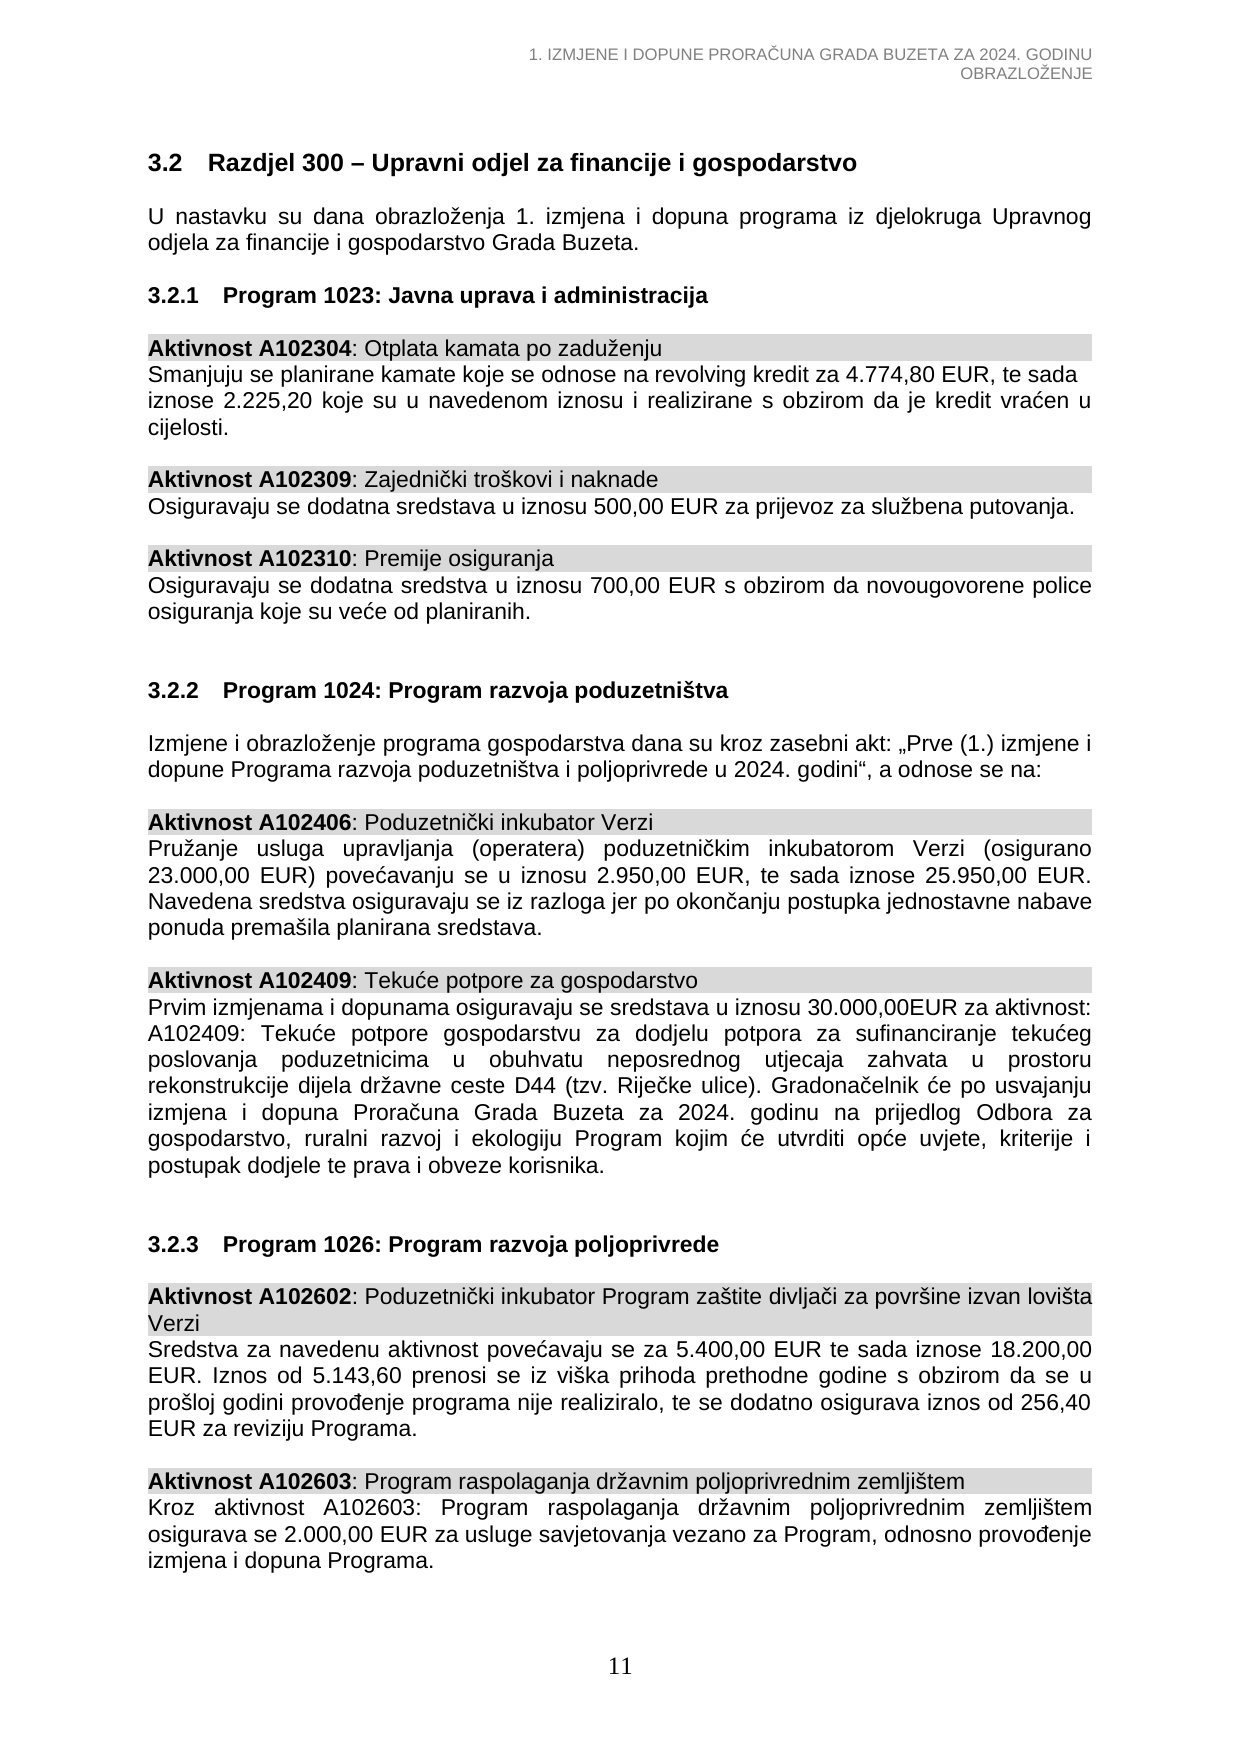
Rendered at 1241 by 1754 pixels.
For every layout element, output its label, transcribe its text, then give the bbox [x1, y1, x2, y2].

text Aktivnost A102602: Poduzetnički inkubator Program zaštite divljači za površine izvan lovišta Verzi [148, 1283, 1092, 1336]
text Pružanje usluga upravljanja (operatera) poduzetničkim inkubatorom Verzi (osigurano 23.000,00 EUR) povećavanju se u iznosu 2.950,00 EUR, te sada iznose 25.950,00 EUR. Navedena sredstva osiguravaju se iz razloga jer po okončanju postupka jednostavne nabave ponuda premašila planirana sredstava. [148, 835, 1092, 941]
subtitle Razdjel 300 – Upravni odjel za financije i gospodarstvo [148, 148, 1092, 176]
subtitle Program 1026: Program razvoja poljoprivrede [148, 1231, 1092, 1257]
subtitle Program 1024: Program razvoja poduzetništva [148, 677, 1092, 703]
text Sredstva za navedenu aktivnost povećavaju se za 5.400,00 EUR te sada iznose 18.200,00 EUR. Iznos od 5.143,60 prenosi se iz viška prihoda prethodne godine s obzirom da se u prošloj godini provođenje programa nije realiziralo, te se dodatno osigurava iznos od 256,40 EUR za reviziju Programa. [148, 1336, 1092, 1441]
text Aktivnost A102603: Program raspolaganja državnim poljoprivrednim zemljištem [148, 1468, 1092, 1494]
text Osiguravaju se dodatna sredstva u iznosu 700,00 EUR s obzirom da novougovorene police osiguranja koje su veće od planiranih. [148, 572, 1092, 624]
text Kroz aktivnost A102603: Program raspolaganja državnim poljoprivrednim zemljištem osigurava se 2.000,00 EUR za usluge savjetovanja vezano za Program, odnosno provođenje izmjena i dopuna Programa. [148, 1494, 1092, 1573]
text Prvim izmjenama i dopunama osiguravaju se sredstava u iznosu 30.000,00EUR za aktivnost: A102409: Tekuće potpore gospodarstvu za dodjelu potpora za sufinanciranje tekućeg poslovanja poduzetnicima u obuhvatu neposrednog utjecaja zahvata u prostoru rekonstrukcije dijela državne ceste D44 (tzv. Riječke ulice). Gradonačelnik će po usvajanju izmjena i dopuna Proračuna Grada Buzeta za 2024. godinu na prijedlog Odbora za gospodarstvo, ruralni razvoj i ekologiju Program kojim će utvrditi opće uvjete, kriterije i postupak dodjele te prava i obveze korisnika. [148, 993, 1092, 1178]
text Osiguravaju se dodatna sredstava u iznosu 500,00 EUR za prijevoz za službena putovanja. [148, 493, 1092, 519]
subtitle Program 1023: Javna uprava i administracija [148, 282, 1092, 308]
text Aktivnost A102304: Otplata kamata po zaduženju [148, 334, 1092, 361]
text Smanjuju se planirane kamate koje se odnose na revolving kredit za 4.774,80 EUR, te sada [148, 361, 1092, 387]
text U nastavku su dana obrazloženja 1. izmjena i dopuna programa iz djelokruga Upravnog odjela za financije i gospodarstvo Grada Buzeta. [148, 203, 1092, 256]
text Aktivnost A102310: Premije osiguranja [148, 545, 1092, 572]
text Izmjene i obrazloženje programa gospodarstva dana su kroz zasebni akt: „Prve (1.) izmjene i dopune Programa razvoja poduzetništva i poljoprivrede u 2024. godini“, a odnose se na: [148, 730, 1092, 783]
text Aktivnost A102409: Tekuće potpore za gospodarstvo [148, 967, 1092, 993]
text iznose 2.225,20 koje su u navedenom iznosu i realizirane s obzirom da je kredit vraćen u cijelosti. [148, 387, 1092, 440]
text Aktivnost A102406: Poduzetnički inkubator Verzi [148, 809, 1092, 835]
text Aktivnost A102309: Zajednički troškovi i naknade [148, 466, 1092, 493]
